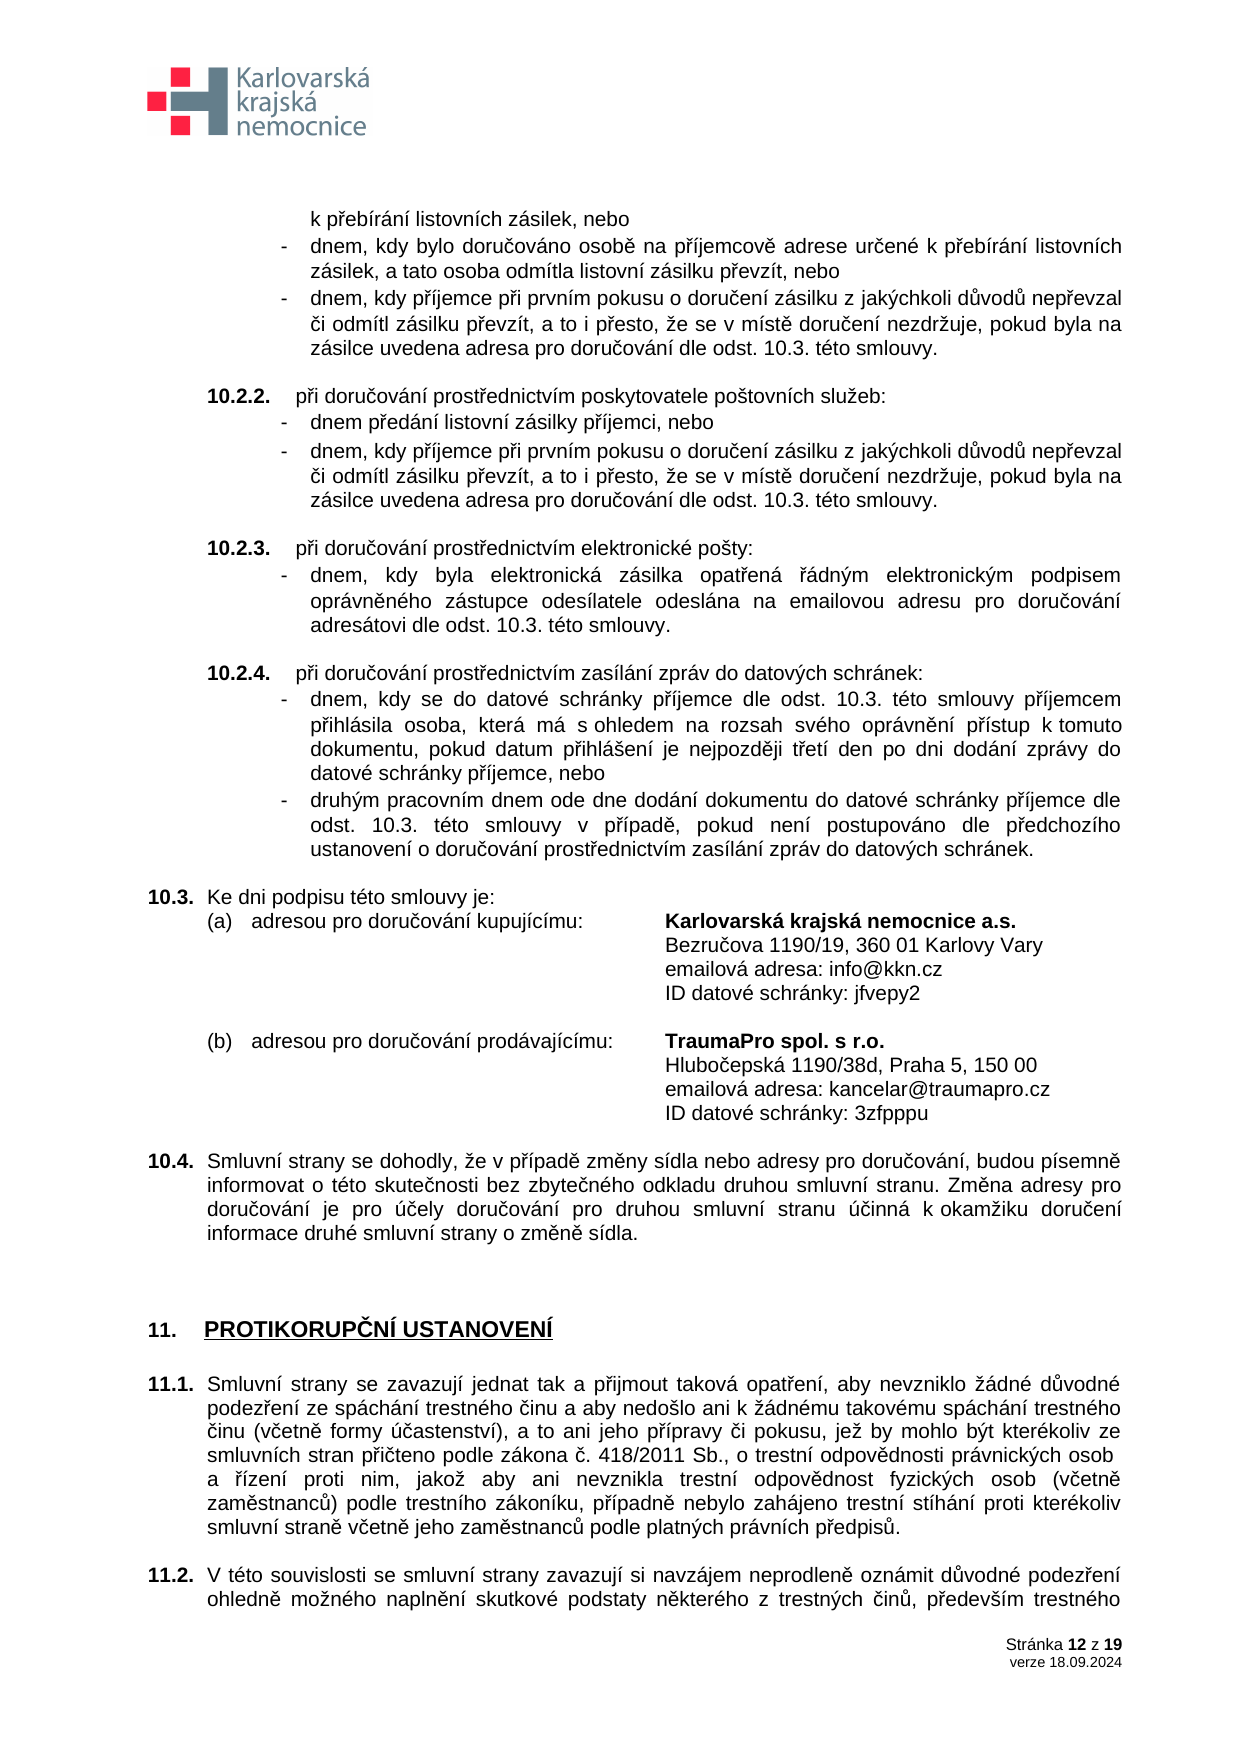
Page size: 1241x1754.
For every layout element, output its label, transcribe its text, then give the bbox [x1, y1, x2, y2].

text Hlubočepská 1190/38d, Praha 5, 150 00 [148, 1053, 1122, 1077]
subtitle při doručování prostřednictvím zasílání zpráv do datových schránek: [207, 660, 1122, 684]
text ID datové schránky: 3zfpppu [148, 1101, 1122, 1124]
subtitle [148, 1563, 1122, 1611]
list dnem, kdy bylo doručováno osobě na příjemcově adrese určené k přebírání listovních zásilek, a tato osoba odmítla listovní zásilku převzít, nebo [281, 231, 1122, 283]
text emailová adresa: kancelar@traumapro.cz [148, 1077, 1122, 1101]
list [281, 207, 1122, 231]
list druhým pracovním dnem ode dne dodání dokumentu do datové schránky příjemce dle odst. 10.3. této smlouvy v případě, pokud není postupováno dle předchozího ustanovení o doručování prostřednictvím zasílání zpráv do datových schránek. [281, 785, 1122, 861]
list dnem, kdy příjemce při prvním pokusu o doručení zásilku z jakýchkoli důvodů nepřevzal či odmítl zásilku převzít, a to i přesto, že se v místě doručení nezdržuje, pokud byla na zásilce uvedena adresa pro doručování dle odst. 10.3. této smlouvy. [281, 436, 1122, 512]
subtitle Smluvní strany se zavazují jednat tak a přijmout taková opatření, aby nevzniklo žádné důvodné podezření ze spáchání trestného činu a aby nedošlo ani k žádnému takovému spáchání trestného činu (včetně formy účastenství), a to ani jeho přípravy či pokusu, jež by mohlo být kterékoliv ze smluvních stran přičteno podle zákona č. 418/2011 Sb., o trestní odpovědnosti právnických osob a řízení proti nim, jakož aby ani nevznikla trestní odpovědnost fyzických osob (včetně zaměstnanců) podle trestního zákoníku, případně nebylo zahájeno trestní stíhání proti kterékoliv smluvní straně včetně jeho zaměstnanců podle platných právních předpisů. [148, 1371, 1122, 1539]
subtitle při doručování prostřednictvím elektronické pošty: [207, 536, 1122, 560]
subtitle při doručování prostřednictvím poskytovatele poštovních služeb: [207, 383, 1122, 407]
list PROTIKORUPČNÍ USTANOVENÍ [148, 1316, 1122, 1343]
subtitle Ke dni podpisu této smlouvy je: [148, 885, 1122, 909]
text ID datové schránky: jfvepy2 [148, 981, 1122, 1005]
text emailová adresa: info@kkn.cz [148, 957, 1122, 981]
list adresou pro doručování kupujícímu: Karlovarská krajská nemocnice a.s. [207, 909, 1122, 933]
list adresou pro doručování prodávajícímu: TraumaPro spol. s r.o. [207, 1029, 1122, 1053]
list dnem, kdy se do datové schránky příjemce dle odst. 10.3. této smlouvy příjemcem přihlásila osoba, která má s ohledem na rozsah svého oprávnění přístup k tomuto dokumentu, pokud datum přihlášení je nejpozději třetí den po dni dodání zprávy do datové schránky příjemce, nebo [281, 684, 1122, 785]
list dnem předání listovní zásilky příjemci, nebo [281, 407, 1122, 436]
picture [147, 67, 373, 136]
list dnem, kdy byla elektronická zásilka opatřená řádným elektronickým podpisem oprávněného zástupce odesílatele odeslána na emailovou adresu pro doručování adresátovi dle odst. 10.3. této smlouvy. [281, 560, 1122, 636]
list dnem, kdy příjemce při prvním pokusu o doručení zásilku z jakýchkoli důvodů nepřevzal či odmítl zásilku převzít, a to i přesto, že se v místě doručení nezdržuje, pokud byla na zásilce uvedena adresa pro doručování dle odst. 10.3. této smlouvy. [281, 283, 1122, 359]
subtitle Smluvní strany se dohodly, že v případě změny sídla nebo adresy pro doručování, budou písemně informovat o této skutečnosti bez zbytečného odkladu druhou smluvní stranu. Změna adresy pro doručování je pro účely doručování pro druhou smluvní stranu účinná k okamžiku doručení informace druhé smluvní strany o změně sídla. [148, 1148, 1122, 1244]
text Bezručova 1190/19, 360 01 Karlovy Vary [148, 933, 1122, 957]
